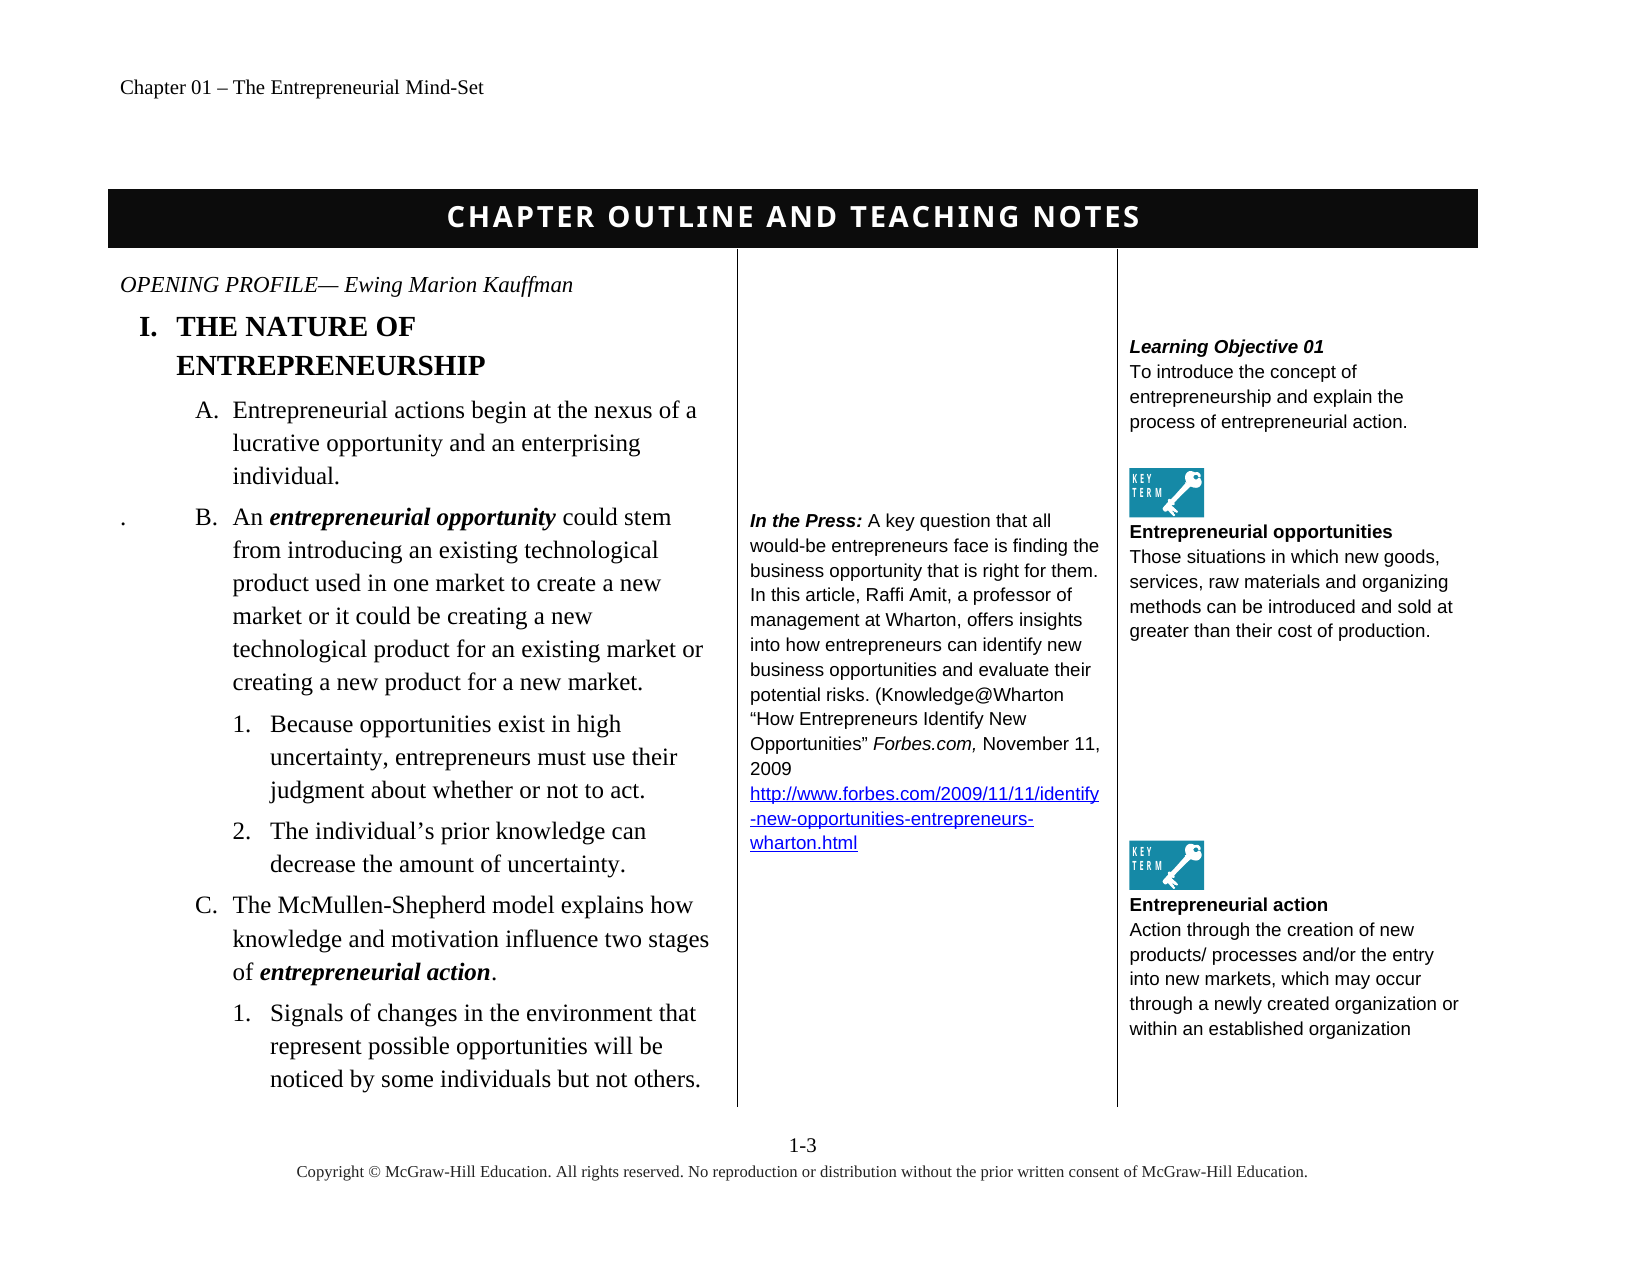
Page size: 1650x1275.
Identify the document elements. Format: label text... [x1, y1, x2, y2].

table_header CHAPTER OUTLINE AND TEACHING NOTES [108, 189, 1478, 248]
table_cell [738, 249, 1117, 1107]
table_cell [1118, 249, 1478, 1107]
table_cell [108, 249, 737, 1107]
